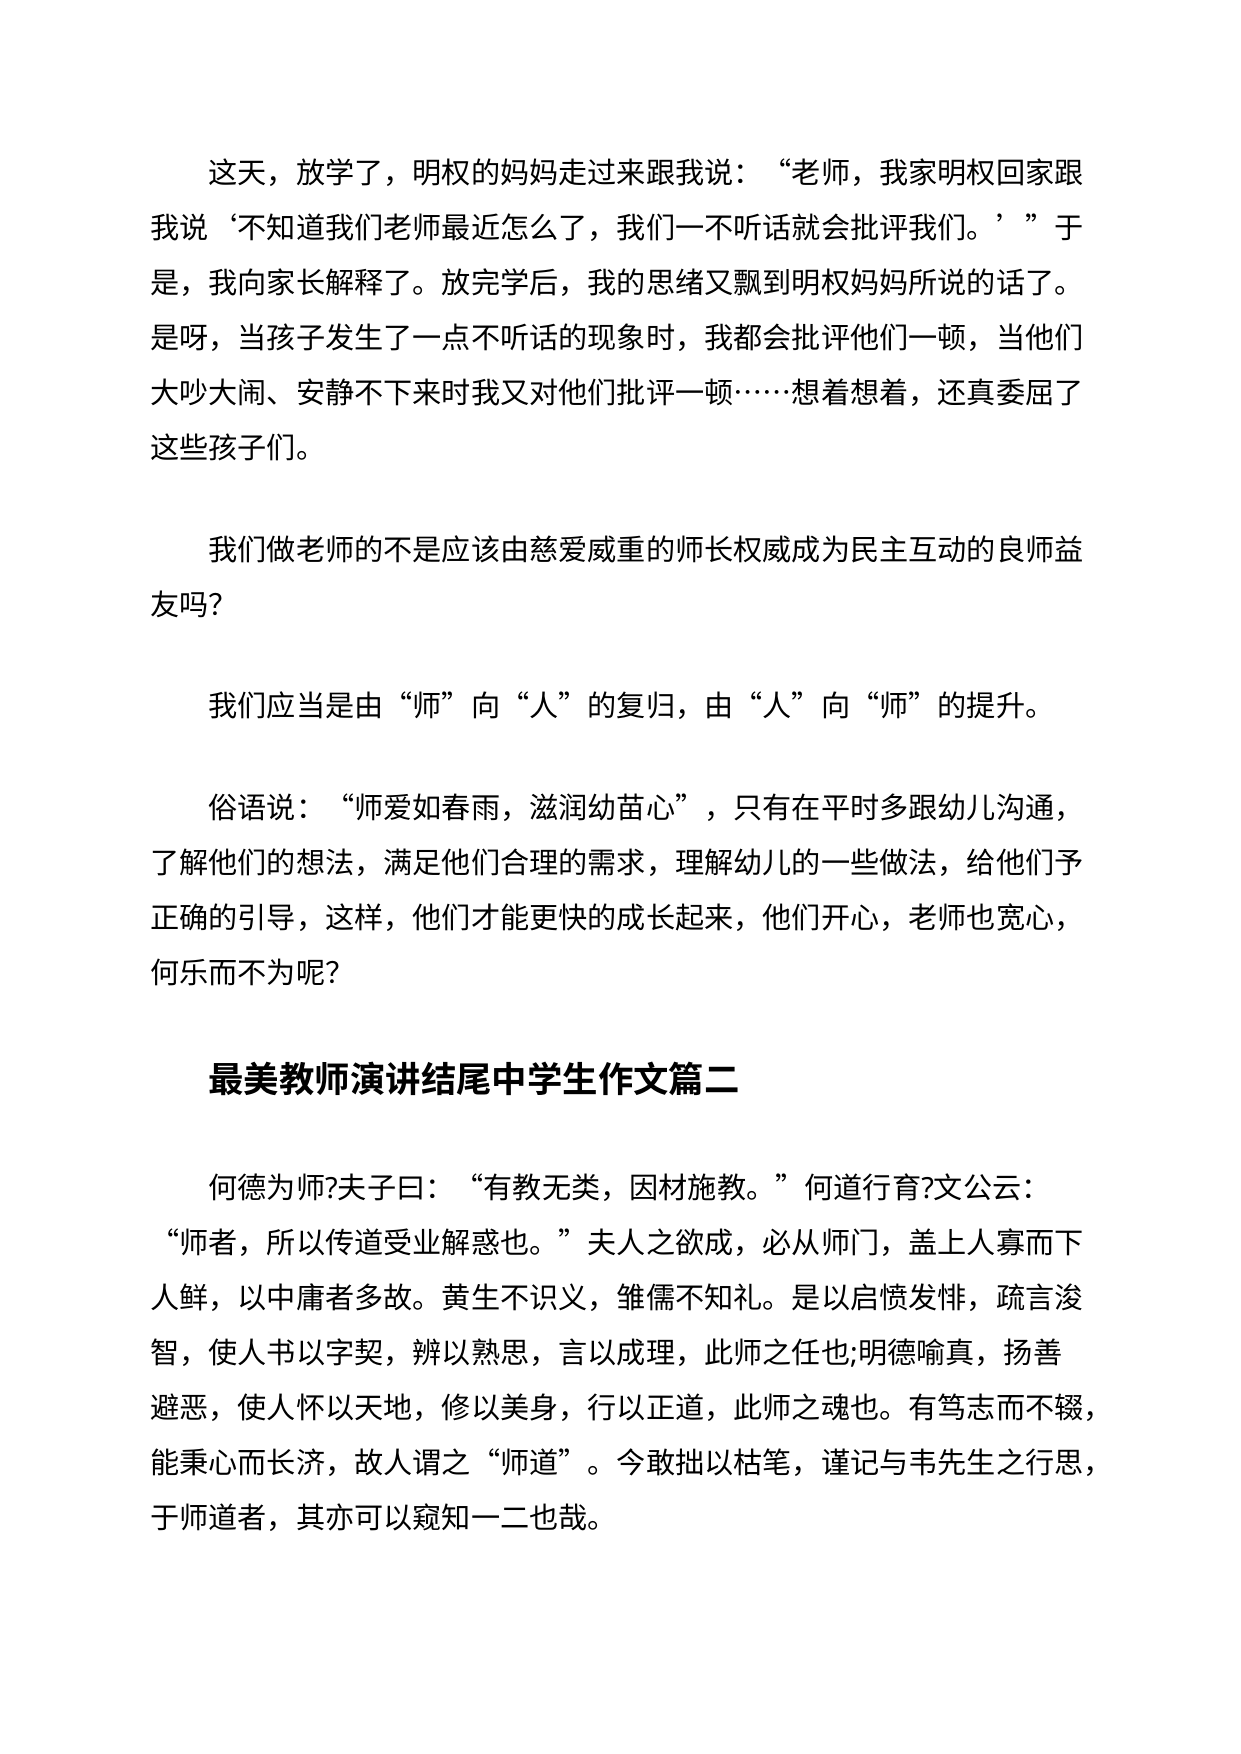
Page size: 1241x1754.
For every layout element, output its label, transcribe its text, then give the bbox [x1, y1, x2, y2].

text 俗语说：“师爱如春雨，滋润幼苗心”，只有在平时多跟幼儿沟通，了解他们的想法，满足他们合理的需求，理解幼儿的一些做法，给他们予正确的引导，这样，他们才能更快的成长起来，他们开心，老师也宽心，何乐而不为呢？ [150, 785, 1090, 992]
text 何德为师?夫子曰：“有教无类，因材施教。”何道行育?文公云：“师者，所以传道受业解惑也。”夫人之欲成，必从师门，盖上人寡而下人鲜，以中庸者多故。黄生不识义，雏儒不知礼。是以启愤发悱，疏言浚智，使人书以字契，辨以熟思，言以成理，此师之任也;明德喻真，扬善避恶，使人怀以天地，修以美身，行以正道，此师之魂也。有笃志而不辍，能秉心而长济，故人谓之“师道”。今敢拙以枯笔，谨记与韦先生之行思，于师道者，其亦可以窥知一二也哉。 [150, 1164, 1090, 1536]
text 我们做老师的不是应该由慈爱威重的师长权威成为民主互动的良师益友吗？ [150, 526, 1090, 623]
text 这天，放学了，明权的妈妈走过来跟我说：“老师，我家明权回家跟我说‘不知道我们老师最近怎么了，我们一不听话就会批评我们。’”于是，我向家长解释了。放完学后，我的思绪又飘到明权妈妈所说的话了。是呀，当孩子发生了一点不听话的现象时，我都会批评他们一顿，当他们大吵大闹、安静不下来时我又对他们批评一顿……想着想着，还真委屈了这些孩子们。 [150, 150, 1090, 467]
text 最美教师演讲结尾中学生作文篇二 [150, 1051, 1090, 1102]
text 我们应当是由“师”向“人”的复归，由“人”向“师”的提升。 [150, 683, 1090, 725]
